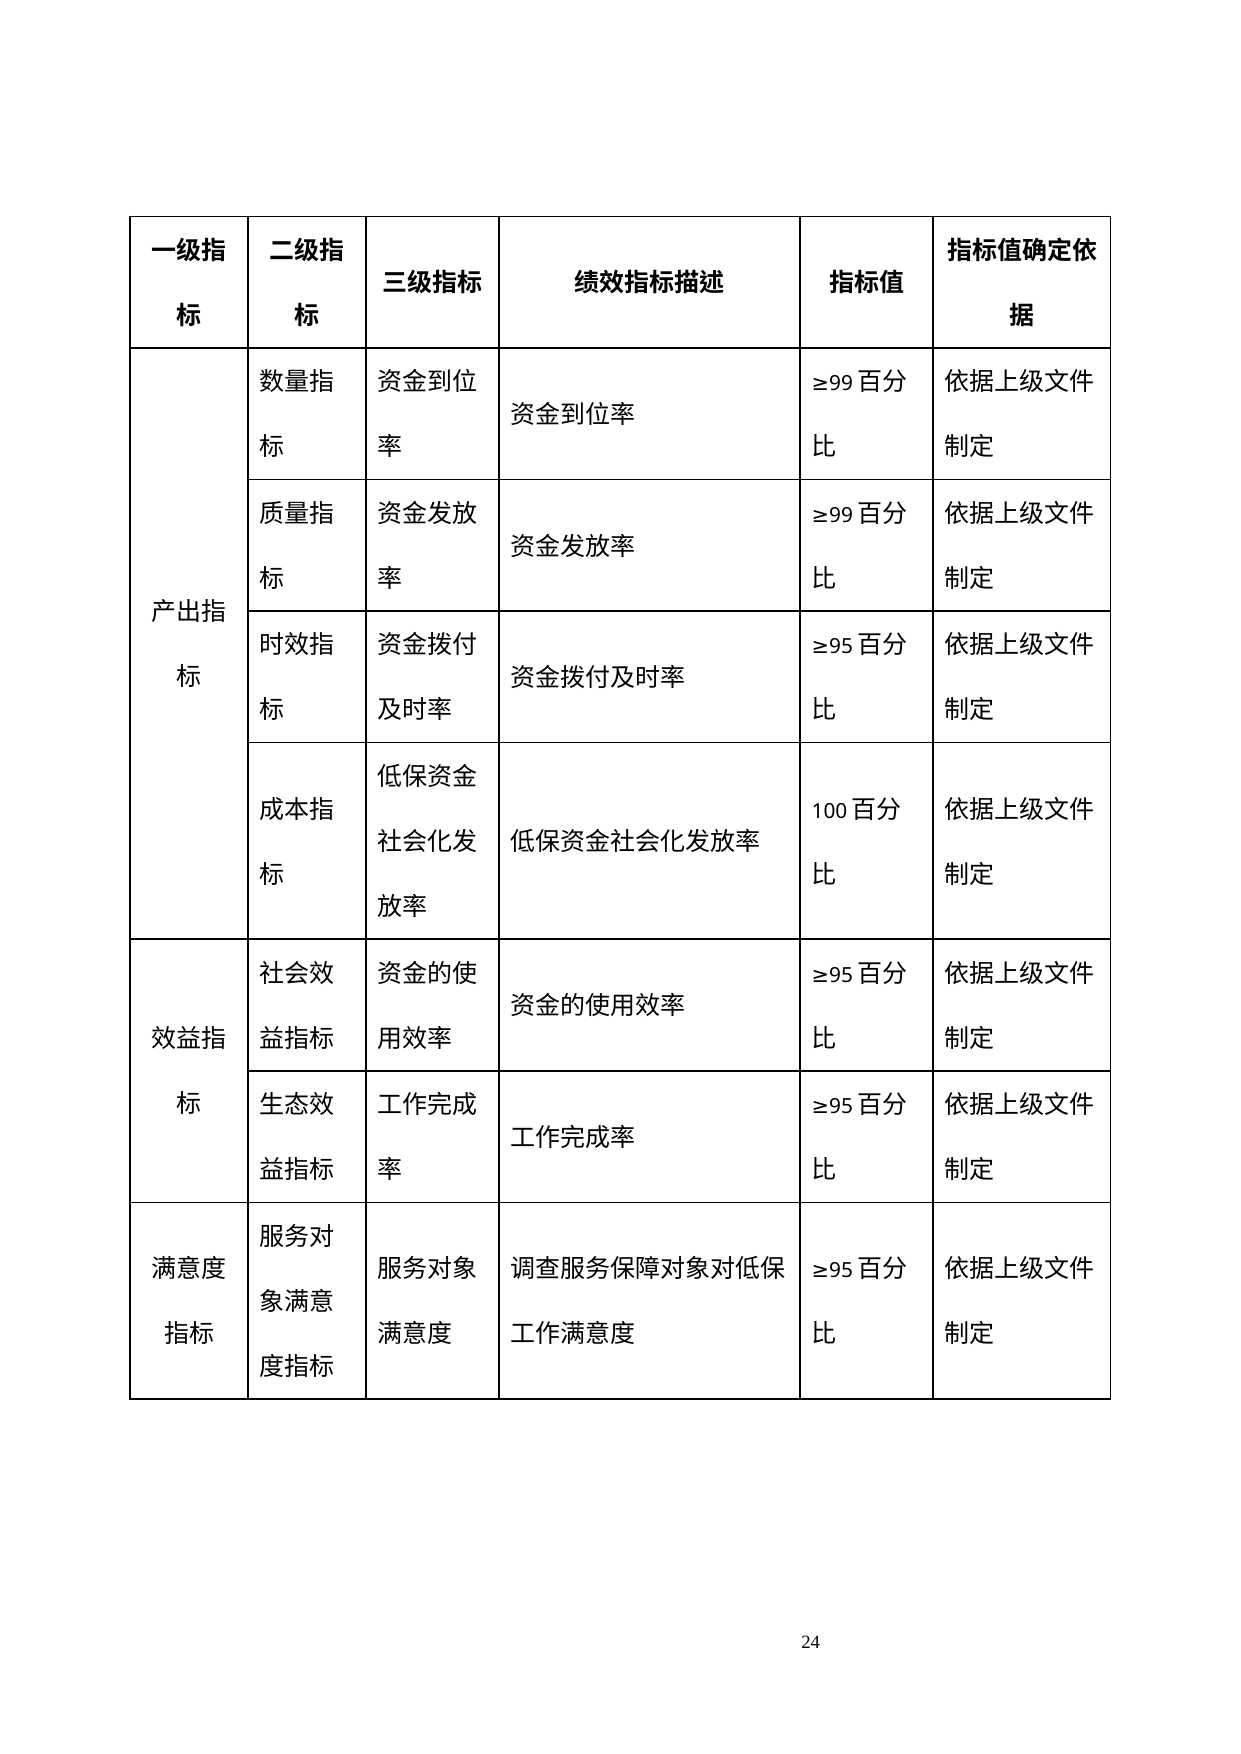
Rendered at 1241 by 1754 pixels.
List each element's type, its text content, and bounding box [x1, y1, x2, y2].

table_cell 服务对象满意度 [367, 1203, 498, 1398]
table_header 二级指标 [249, 217, 365, 347]
table_cell ≥95百分比 [801, 1203, 932, 1398]
table_cell 资金到位率 [500, 349, 799, 479]
table_cell 依据上级文件制定 [934, 1203, 1110, 1398]
table_cell 社会效益指标 [249, 940, 365, 1070]
table_cell 100百分比 [801, 743, 932, 938]
table_cell 资金拨付及时率 [367, 612, 498, 742]
table_header 指标值 [801, 217, 932, 347]
table_cell 时效指标 [249, 612, 365, 742]
table_header 指标值确定依据 [934, 217, 1110, 347]
table_cell ≥99百分比 [801, 349, 932, 479]
table_cell 依据上级文件制定 [934, 612, 1110, 742]
table_cell 工作完成率 [367, 1072, 498, 1201]
table_cell 依据上级文件制定 [934, 349, 1110, 479]
table_cell 服务对象满意度指标 [249, 1203, 365, 1398]
table_cell 调查服务保障对象对低保工作满意度 [500, 1203, 799, 1398]
table_cell 成本指标 [249, 743, 365, 938]
table_cell 依据上级文件制定 [934, 480, 1110, 610]
table_cell 资金到位率 [367, 349, 498, 479]
table_cell 依据上级文件制定 [934, 940, 1110, 1070]
table_cell 依据上级文件制定 [934, 1072, 1110, 1201]
table_cell 质量指标 [249, 480, 365, 610]
table_cell 工作完成率 [500, 1072, 799, 1201]
table_header 绩效指标描述 [500, 217, 799, 347]
table_cell 产出指标 [131, 349, 247, 938]
table_cell 满意度指标 [131, 1203, 247, 1398]
table_cell 低保资金社会化发放率 [367, 743, 498, 938]
table_cell 资金发放率 [500, 480, 799, 610]
table_cell 资金拨付及时率 [500, 612, 799, 742]
table_cell ≥95百分比 [801, 940, 932, 1070]
table_cell 生态效益指标 [249, 1072, 365, 1201]
table_header 一级指标 [131, 217, 247, 347]
table_cell 低保资金社会化发放率 [500, 743, 799, 938]
table_cell 资金的使用效率 [367, 940, 498, 1070]
table_cell 资金发放率 [367, 480, 498, 610]
table_cell ≥95百分比 [801, 612, 932, 742]
table_cell 资金的使用效率 [500, 940, 799, 1070]
table_header 三级指标 [367, 217, 498, 347]
table_cell 效益指标 [131, 940, 247, 1201]
table_cell ≥95百分比 [801, 1072, 932, 1201]
table_cell 数量指标 [249, 349, 365, 479]
table_cell ≥99百分比 [801, 480, 932, 610]
table_cell 依据上级文件制定 [934, 743, 1110, 938]
